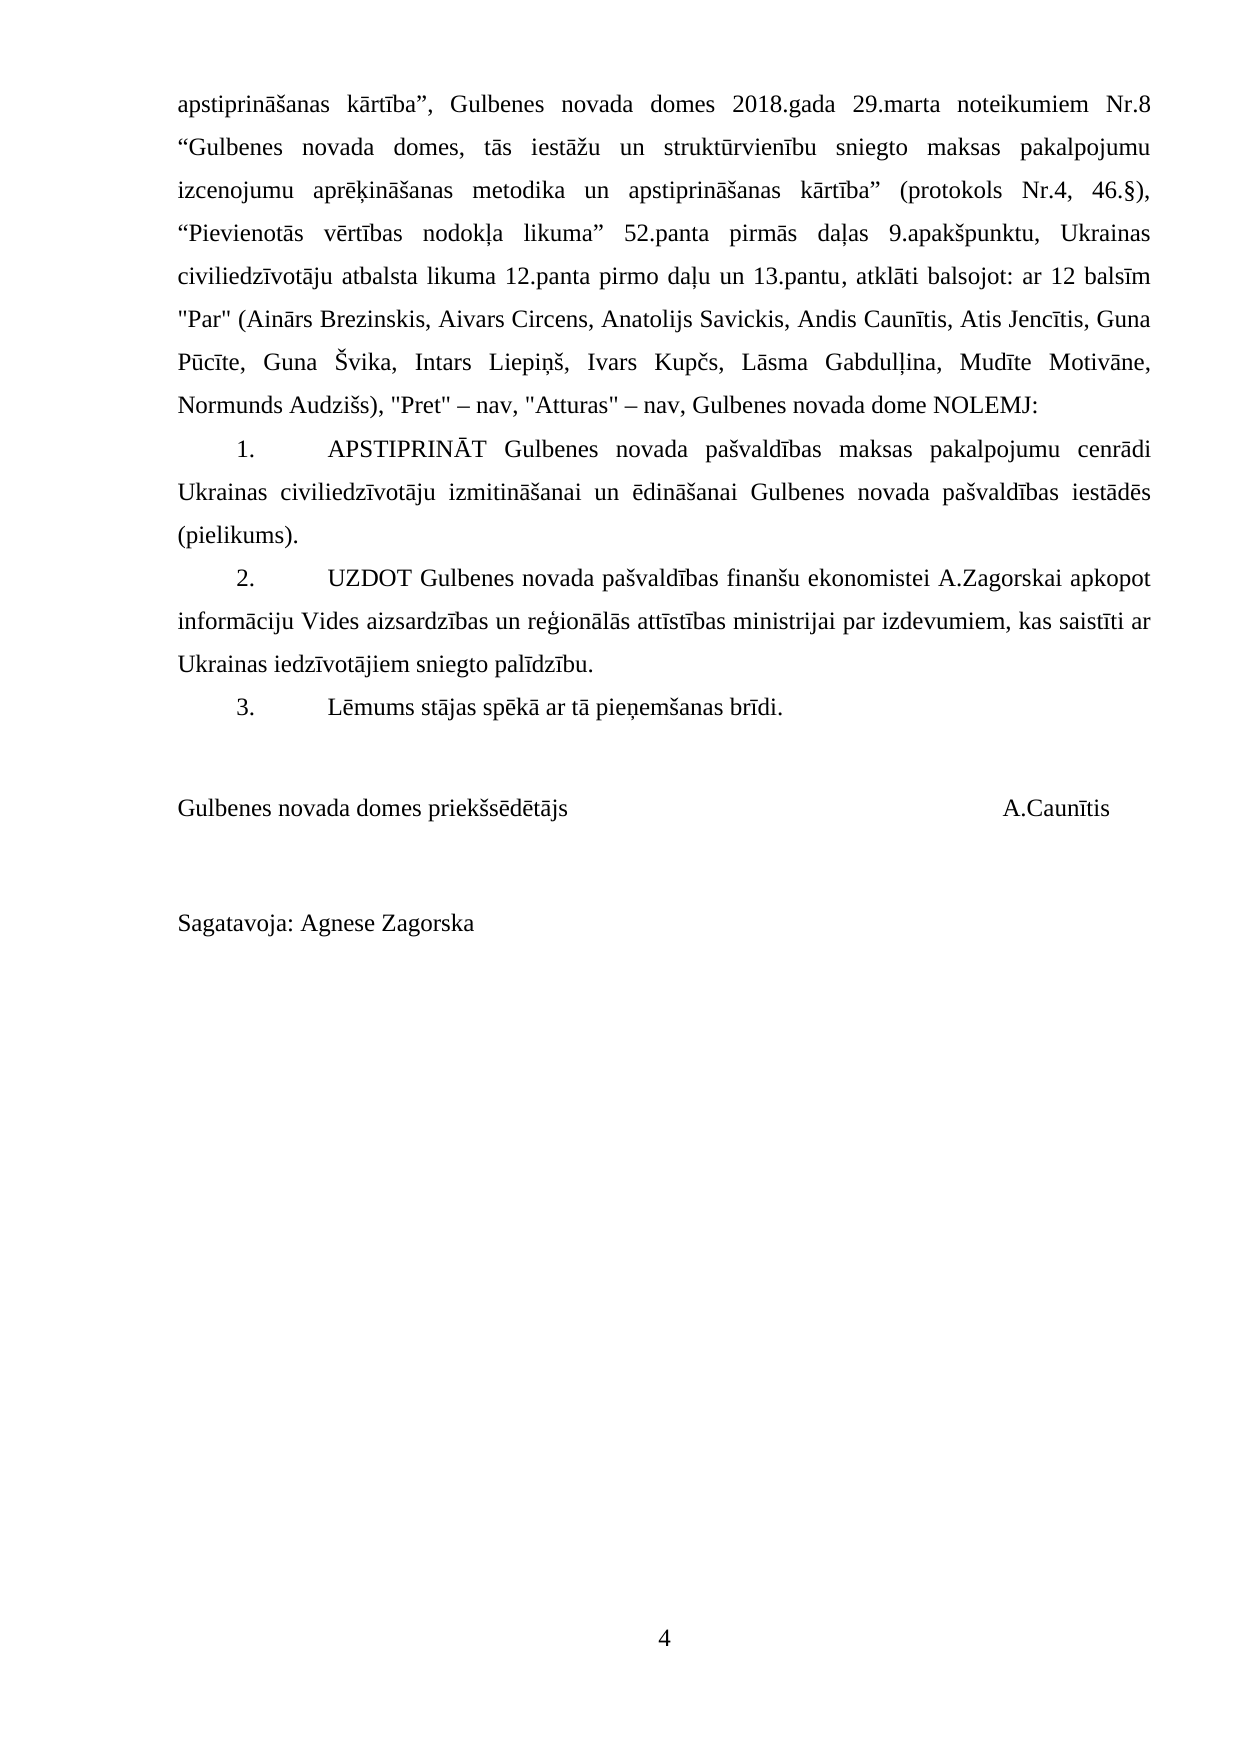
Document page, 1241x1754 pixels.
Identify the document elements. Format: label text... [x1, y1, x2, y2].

text Gulbenes novada domes priekšsēdētājs A.Caunītis [177, 793, 1152, 822]
list APSTIPRINĀT Gulbenes novada pašvaldības maksas pakalpojumu cenrādi Ukrainas civiliedzīvotāju izmitināšanai un ēdināšanai Gulbenes novada pašvaldības iestādēs (pielikums). [177, 434, 1152, 549]
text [177, 89, 1152, 419]
list UZDOT Gulbenes novada pašvaldības finanšu ekonomistei A.Zagorskai apkopot informāciju Vides aizsardzības un reģionālās attīstības ministrijai par izdevumiem, kas saistīti ar Ukrainas iedzīvotājiem sniegto palīdzību. [177, 563, 1152, 678]
list Lēmums stājas spēkā ar tā pieņemšanas brīdi. [177, 692, 1152, 721]
text Sagatavoja: Agnese Zagorska [177, 908, 1152, 937]
